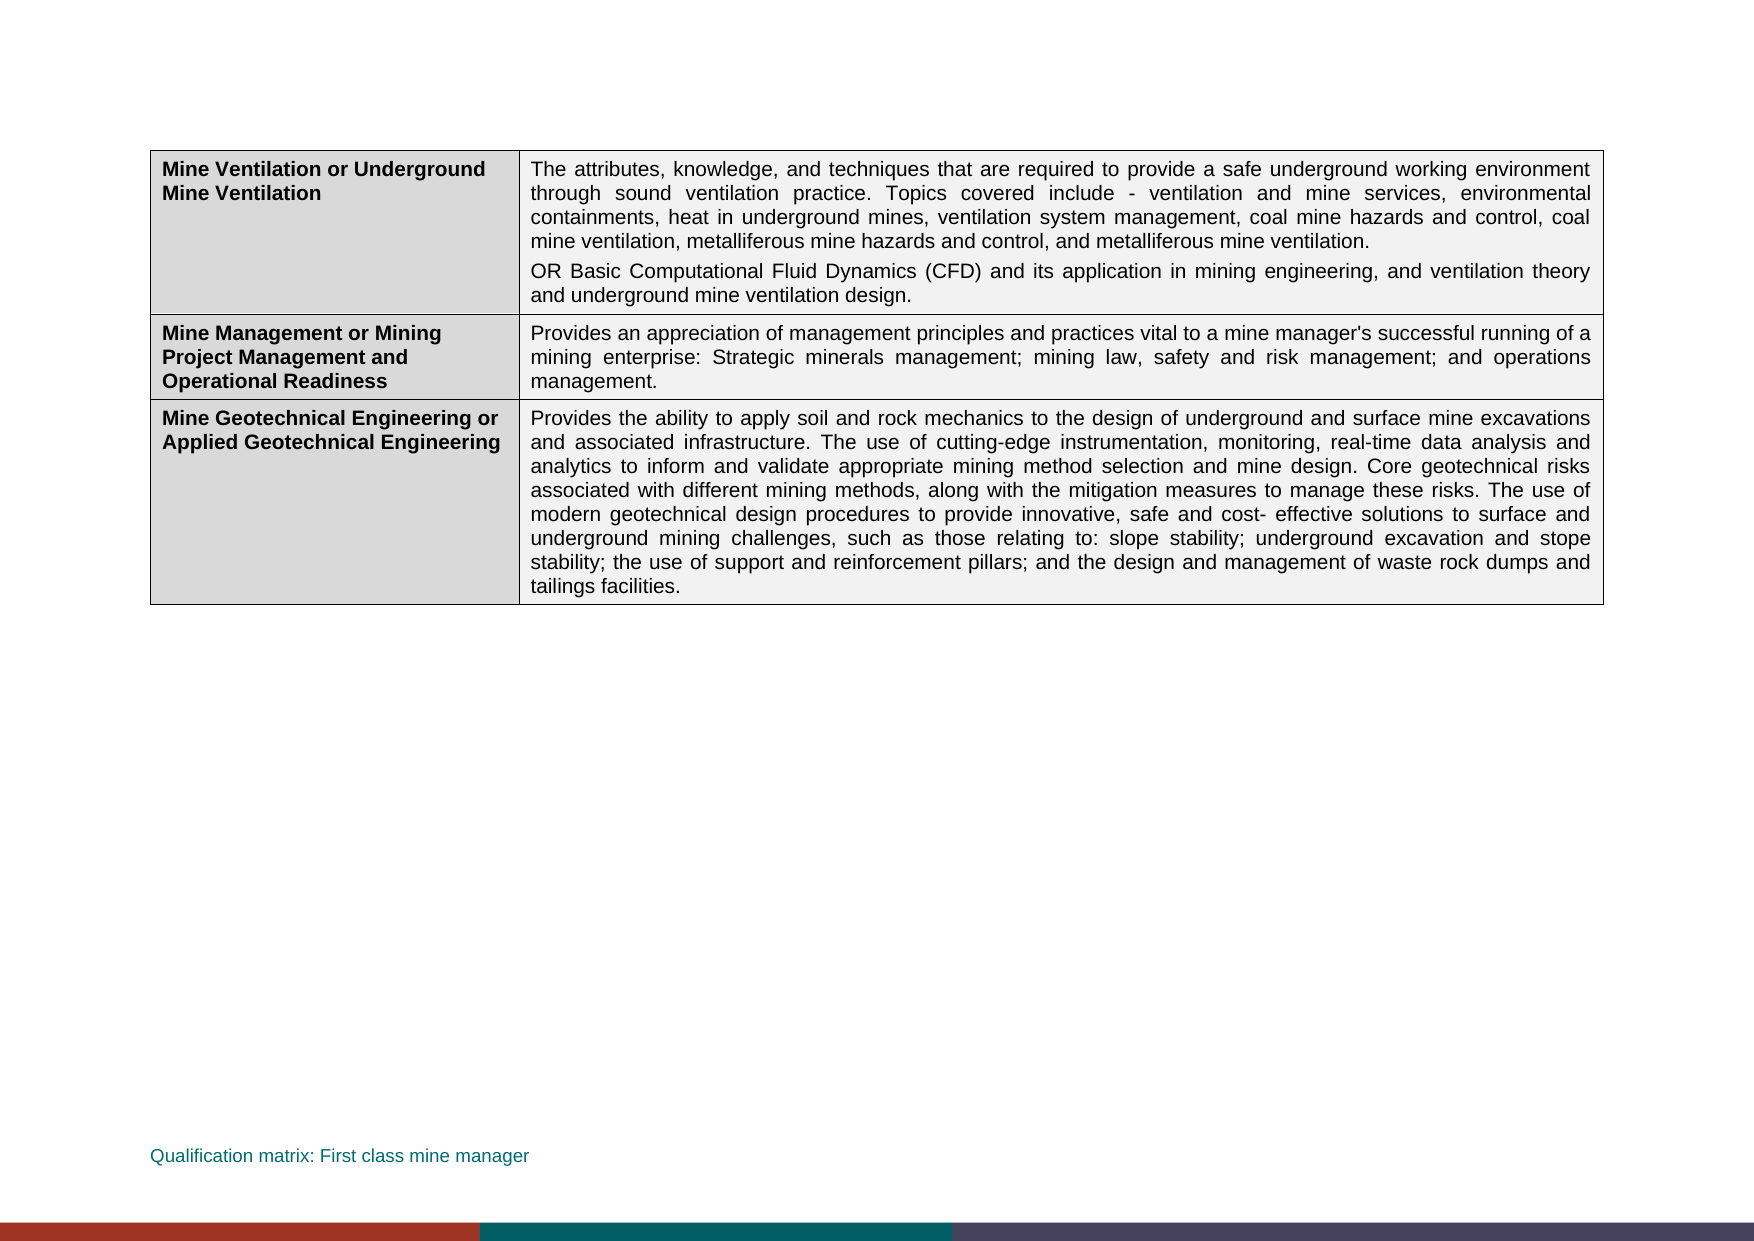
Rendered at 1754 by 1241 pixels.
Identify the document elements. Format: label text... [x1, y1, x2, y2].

table_cell Mine Management or Mining Project Management and Operational Readiness [151, 315, 519, 399]
picture [0, 1222, 1754, 1241]
table_cell Mine Ventilation or Underground Mine Ventilation [151, 151, 519, 313]
table_cell The attributes, knowledge, and techniques that are required to provide a safe underground working environment through sound ventilation practice. Topics covered include - ventilation and mine services, environmental containments, heat in underground mines, ventilation system management, coal mine hazards and control, coal mine ventilation, metalliferous mine hazards and control, and metalliferous mine ventilation. OR Basic Computational Fluid Dynamics (CFD) and its application in mining engineering, and ventilation theory and underground mine ventilation design. [520, 151, 1603, 313]
table_cell Provides an appreciation of management principles and practices vital to a mine manager's successful running of a mining enterprise: Strategic minerals management; mining law, safety and risk management; and operations management. [520, 315, 1603, 399]
table_cell Provides the ability to apply soil and rock mechanics to the design of underground and surface mine excavations and associated infrastructure. The use of cutting-edge instrumentation, monitoring, real-time data analysis and analytics to inform and validate appropriate mining method selection and mine design. Core geotechnical risks associated with different mining methods, along with the mitigation measures to manage these risks. The use of modern geotechnical design procedures to provide innovative, safe and cost- effective solutions to surface and underground mining challenges, such as those relating to: slope stability; underground excavation and stope stability; the use of support and reinforcement pillars; and the design and management of waste rock dumps and tailings facilities. [520, 400, 1603, 604]
table_cell Mine Geotechnical Engineering or Applied Geotechnical Engineering [151, 400, 519, 604]
